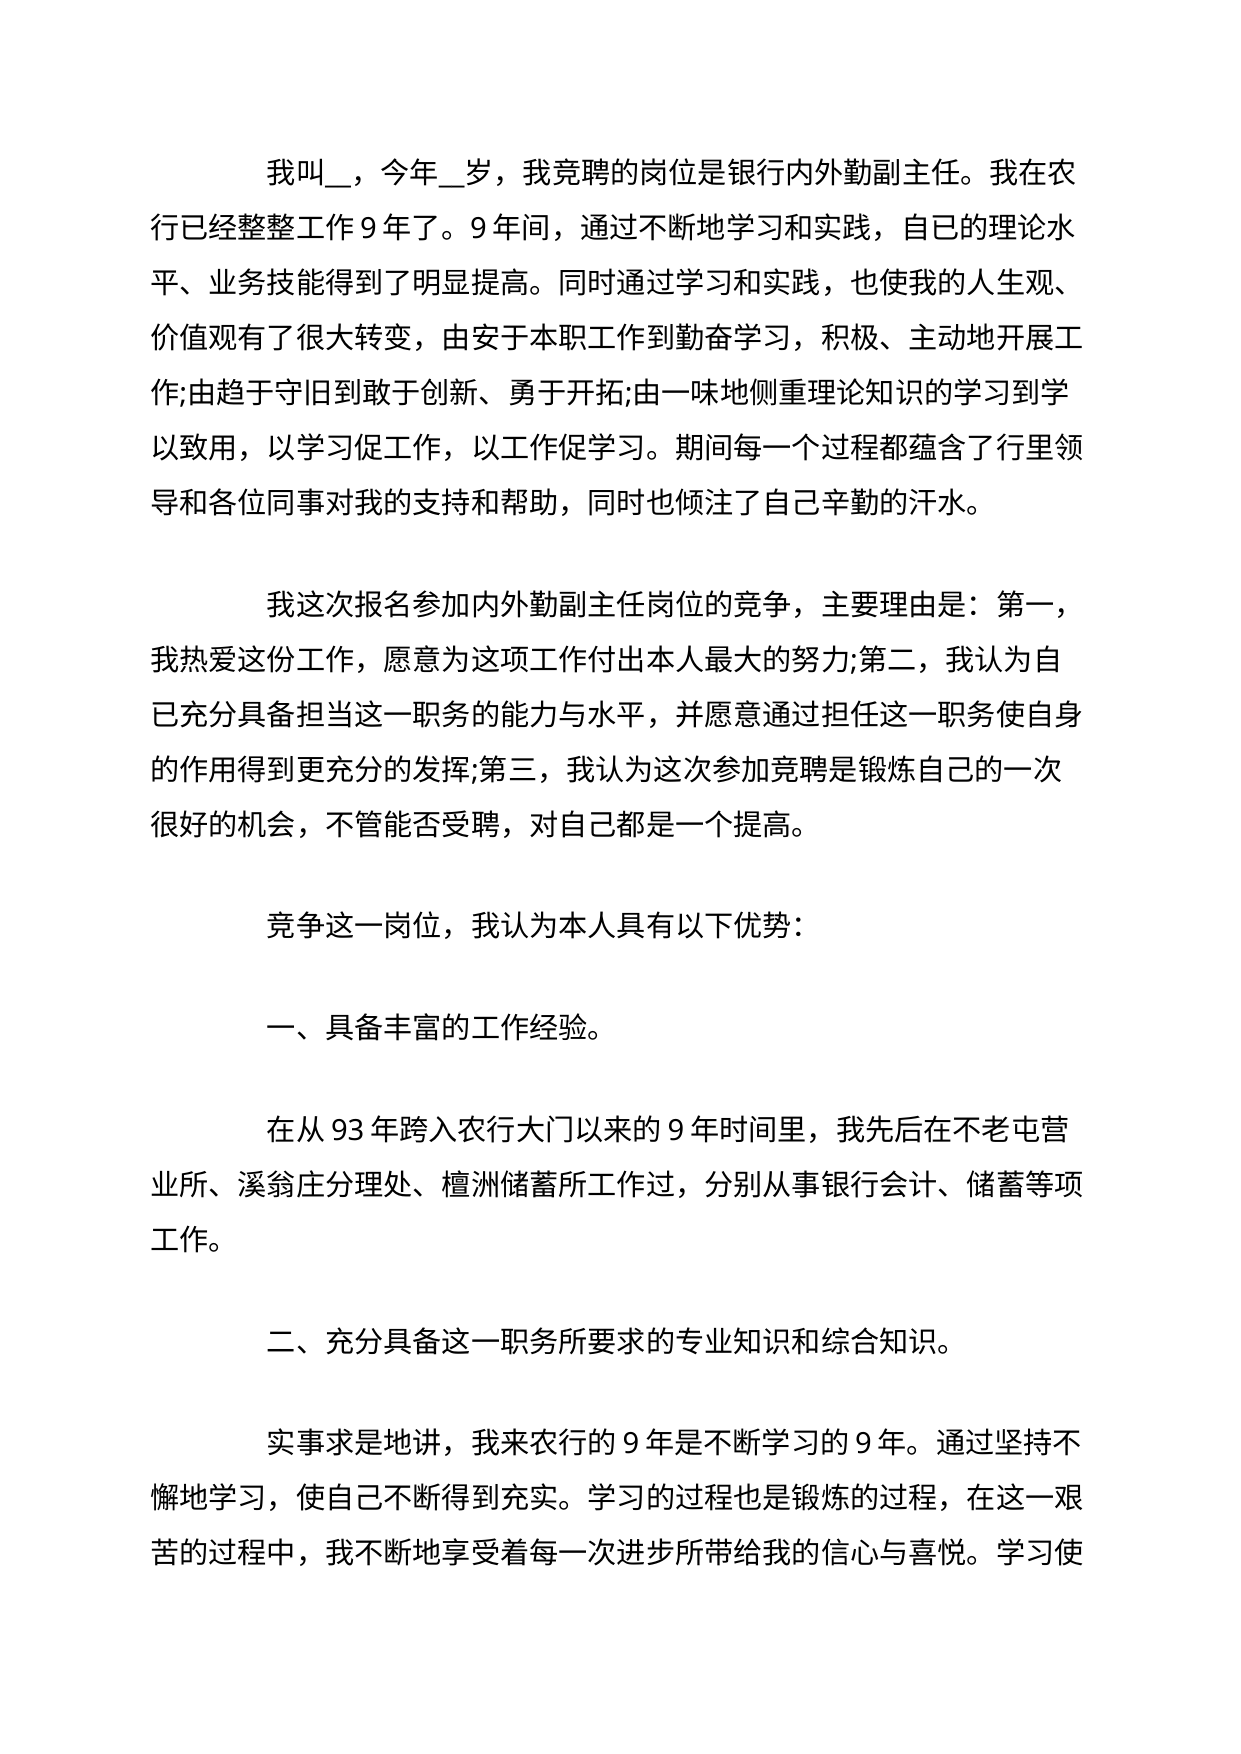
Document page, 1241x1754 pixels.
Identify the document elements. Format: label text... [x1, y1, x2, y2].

text 一、具备丰富的工作经验。 [150, 1005, 1090, 1047]
text 竞争这一岗位，我认为本人具有以下优势： [150, 903, 1090, 945]
text 二、充分具备这一职务所要求的专业知识和综合知识。 [150, 1318, 1090, 1361]
text 我这次报名参加内外勤副主任岗位的竞争，主要理由是：第一，我热爱这份工作，愿意为这项工作付出本人最大的努力;第二，我认为自已充分具备担当这一职务的能力与水平，并愿意通过担任这一职务使自身的作用得到更充分的发挥;第三，我认为这次参加竞聘是锻炼自己的一次很好的机会，不管能否受聘，对自己都是一个提高。 [150, 581, 1090, 843]
text 在从93年跨入农行大门以来的9年时间里，我先后在不老屯营业所、溪翁庄分理处、檀洲储蓄所工作过，分别从事银行会计、储蓄等项工作。 [150, 1107, 1090, 1259]
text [150, 1420, 1090, 1572]
text 我叫__，今年__岁，我竞聘的岗位是银行内外勤副主任。我在农行已经整整工作9年了。9年间，通过不断地学习和实践，自已的理论水平、业务技能得到了明显提高。同时通过学习和实践，也使我的人生观、价值观有了很大转变，由安于本职工作到勤奋学习，积极、主动地开展工作;由趋于守旧到敢于创新、勇于开拓;由一味地侧重理论知识的学习到学以致用，以学习促工作，以工作促学习。期间每一个过程都蕴含了行里领导和各位同事对我的支持和帮助，同时也倾注了自己辛勤的汗水。 [150, 150, 1090, 522]
